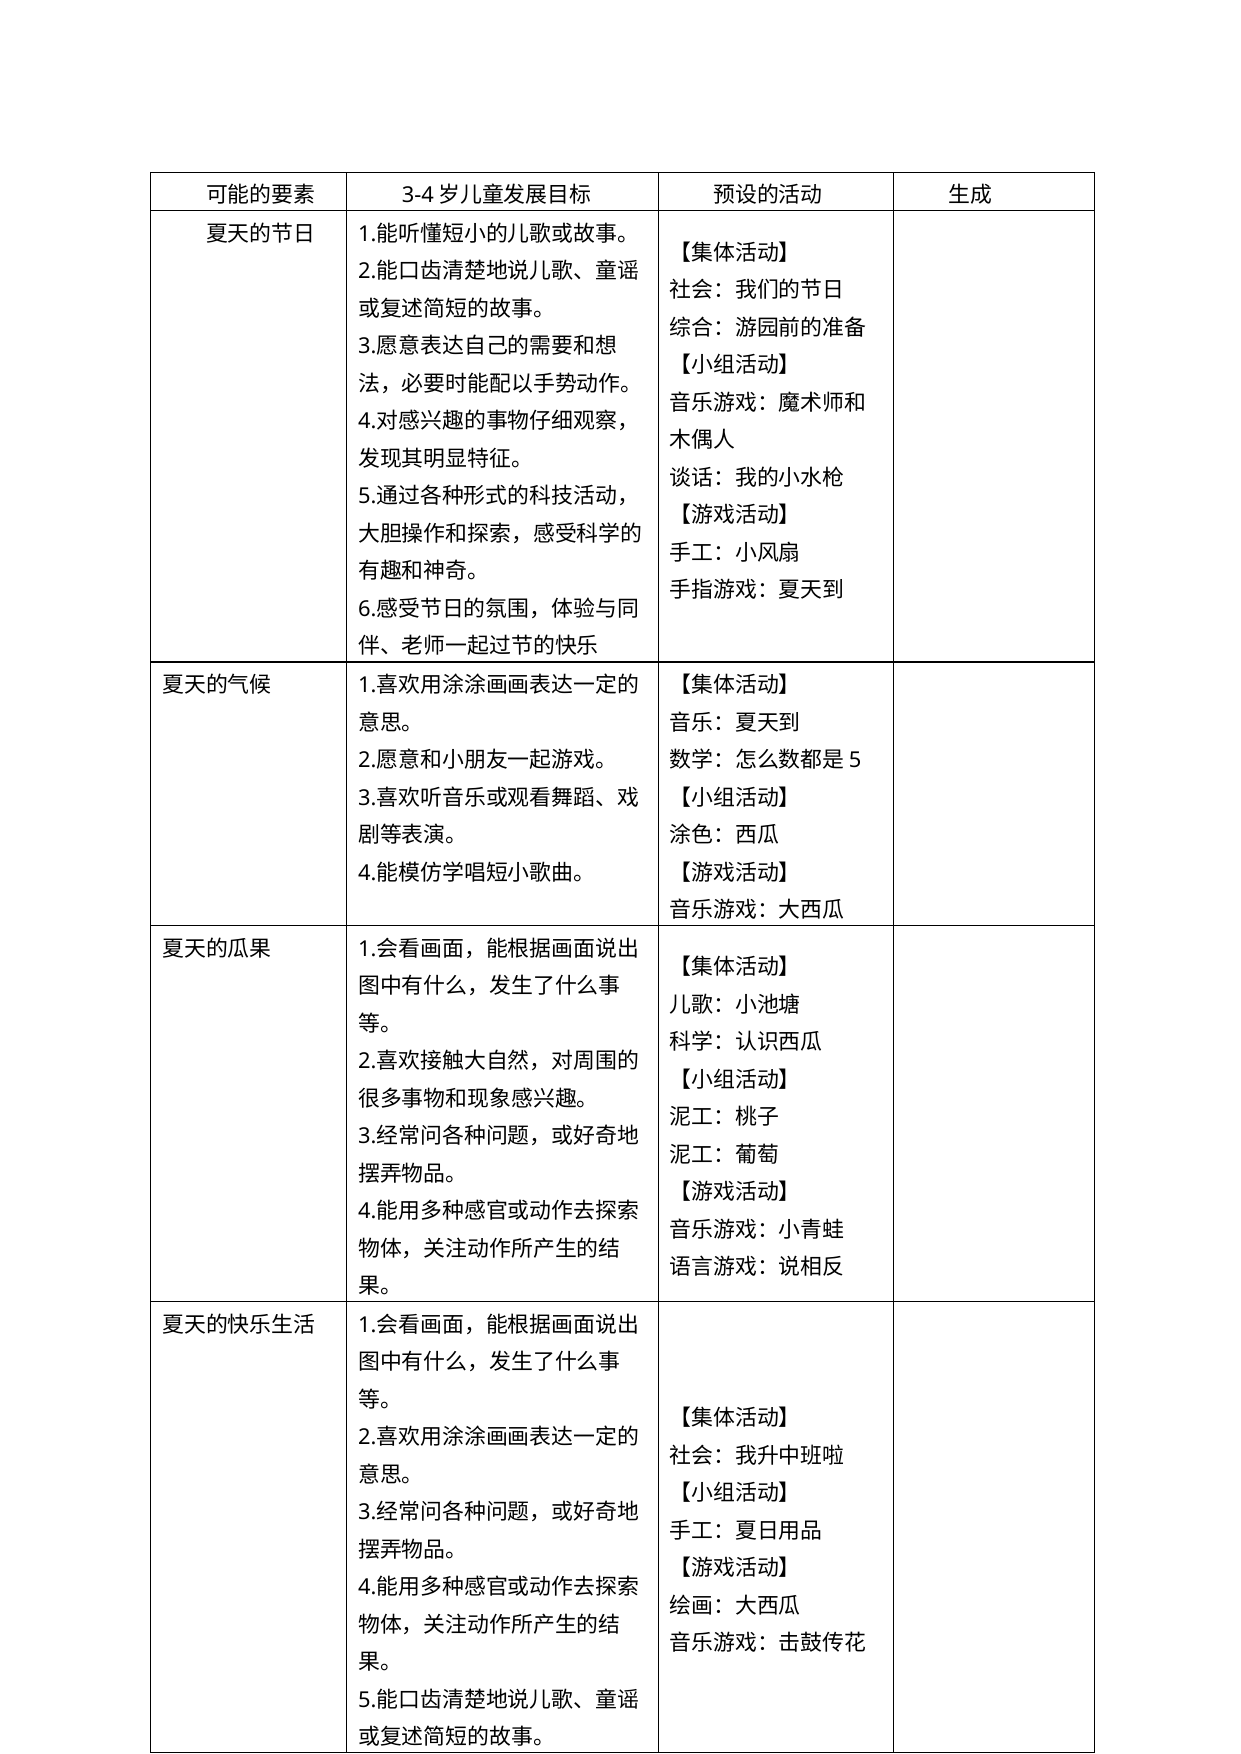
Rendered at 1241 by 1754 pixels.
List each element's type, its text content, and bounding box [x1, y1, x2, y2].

table_header 3-4岁儿童发展目标 [347, 173, 658, 210]
table_cell [894, 926, 1094, 1301]
table_cell 1.会看画面，能根据画面说出图中有什么，发生了什么事等。 2.喜欢接触大自然，对周围的很多事物和现象感兴趣。 3.经常问各种问题，或好奇地摆弄物品。 4.能用多种感官或动作去探索物体，关注动作所产生的结果。 [347, 926, 658, 1301]
table_header 预设的活动 [659, 173, 893, 210]
table_cell 夏天的瓜果 [151, 926, 346, 1301]
table_header 生成 [894, 173, 1094, 210]
table_cell 【集体活动】 儿歌：小池塘 科学：认识西瓜 【小组活动】 泥工：桃子 泥工：葡萄 【游戏活动】 音乐游戏：小青蛙 语言游戏：说相反 [659, 926, 893, 1301]
table_cell 1.喜欢用涂涂画画表达一定的意思。 2.愿意和小朋友一起游戏。 3.喜欢听音乐或观看舞蹈、戏剧等表演。 4.能模仿学唱短小歌曲。 [347, 663, 658, 925]
table_cell 夏天的节日 [151, 211, 346, 661]
table_cell 1.会看画面，能根据画面说出图中有什么，发生了什么事等。 2.喜欢用涂涂画画表达一定的意思。 3.经常问各种问题，或好奇地摆弄物品。 4.能用多种感官或动作去探索物体，关注动作所产生的结果。 5.能口齿清楚地说儿歌、童谣或复述简短的故事。 [347, 1302, 658, 1752]
table_cell 夏天的气候 [151, 663, 346, 925]
table_cell [894, 1302, 1094, 1752]
table_cell 【集体活动】 社会：我升中班啦 【小组活动】 手工：夏日用品 【游戏活动】 绘画：大西瓜 音乐游戏：击鼓传花 [659, 1302, 893, 1752]
table_cell 1.能听懂短小的儿歌或故事。 2.能口齿清楚地说儿歌、童谣或复述简短的故事。 3.愿意表达自己的需要和想法，必要时能配以手势动作。 4.对感兴趣的事物仔细观察，发现其明显特征。 5.通过各种形式的科技活动，大胆操作和探索，感受科学的有趣和神奇。 6.感受节日的氛围，体验与同伴、老师一起过节的快乐 [347, 211, 658, 661]
table_cell 夏天的快乐生活 [151, 1302, 346, 1752]
table_cell 【集体活动】 音乐：夏天到 数学：怎么数都是5 【小组活动】 涂色：西瓜 【游戏活动】 音乐游戏：大西瓜 [659, 663, 893, 925]
table_cell [894, 211, 1094, 661]
table_header 可能的要素 [151, 173, 346, 210]
table_cell 【集体活动】 社会：我们的节日 综合：游园前的准备 【小组活动】 音乐游戏：魔术师和木偶人 谈话：我的小水枪【游戏活动】 手工：小风扇 手指游戏：夏天到 [659, 211, 893, 661]
table_cell [894, 663, 1094, 925]
